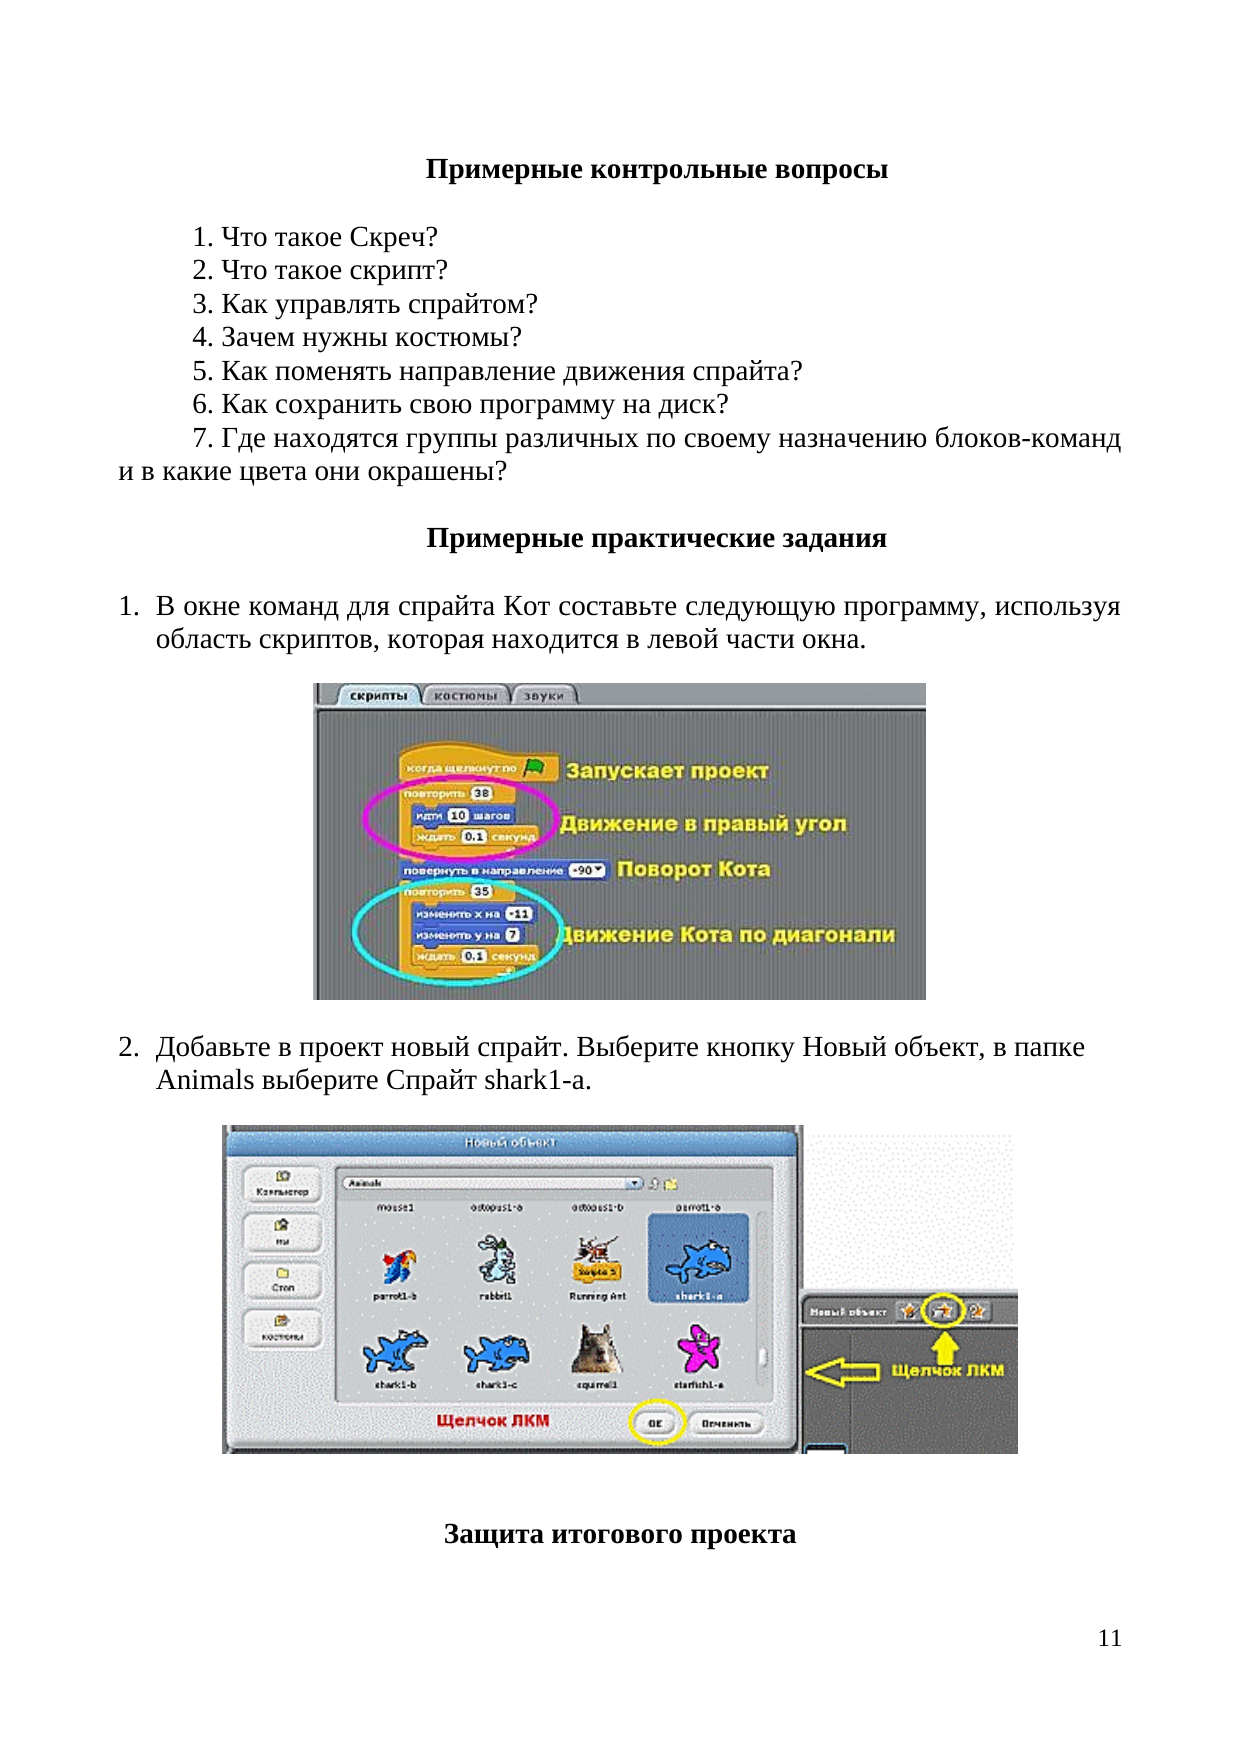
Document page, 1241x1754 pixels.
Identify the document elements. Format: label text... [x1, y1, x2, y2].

list В окне команд для спрайта Кот составьте следующую программу, используя область скриптов, которая находится в левой части окна. [118, 588, 1122, 655]
text 2. Что такое скрипт? [118, 252, 1122, 286]
picture [222, 1125, 1018, 1454]
picture [313, 683, 926, 1000]
text 6. Как сохранить свою программу на диск? [118, 386, 1122, 420]
text 5. Как поменять направление движения спрайта? [118, 353, 1122, 386]
text 1. Что такое Скреч? [118, 219, 1122, 252]
text Примерные практические задания [118, 521, 1122, 554]
text Примерные контрольные вопросы [118, 152, 1122, 185]
text 3. Как управлять спрайтом? [118, 286, 1122, 319]
list Добавьте в проект новый спрайт. Выберите кнопку Новый объект, в папке Animals выберите Спрайт shark1-a. [118, 1029, 1122, 1096]
text 7. Где находятся группы различных по своему назначению блоков-команд и в какие цвета они окрашены? [118, 420, 1122, 487]
text 4. Зачем нужны костюмы? [118, 319, 1122, 353]
text Защита итогового проекта [118, 1516, 1122, 1549]
